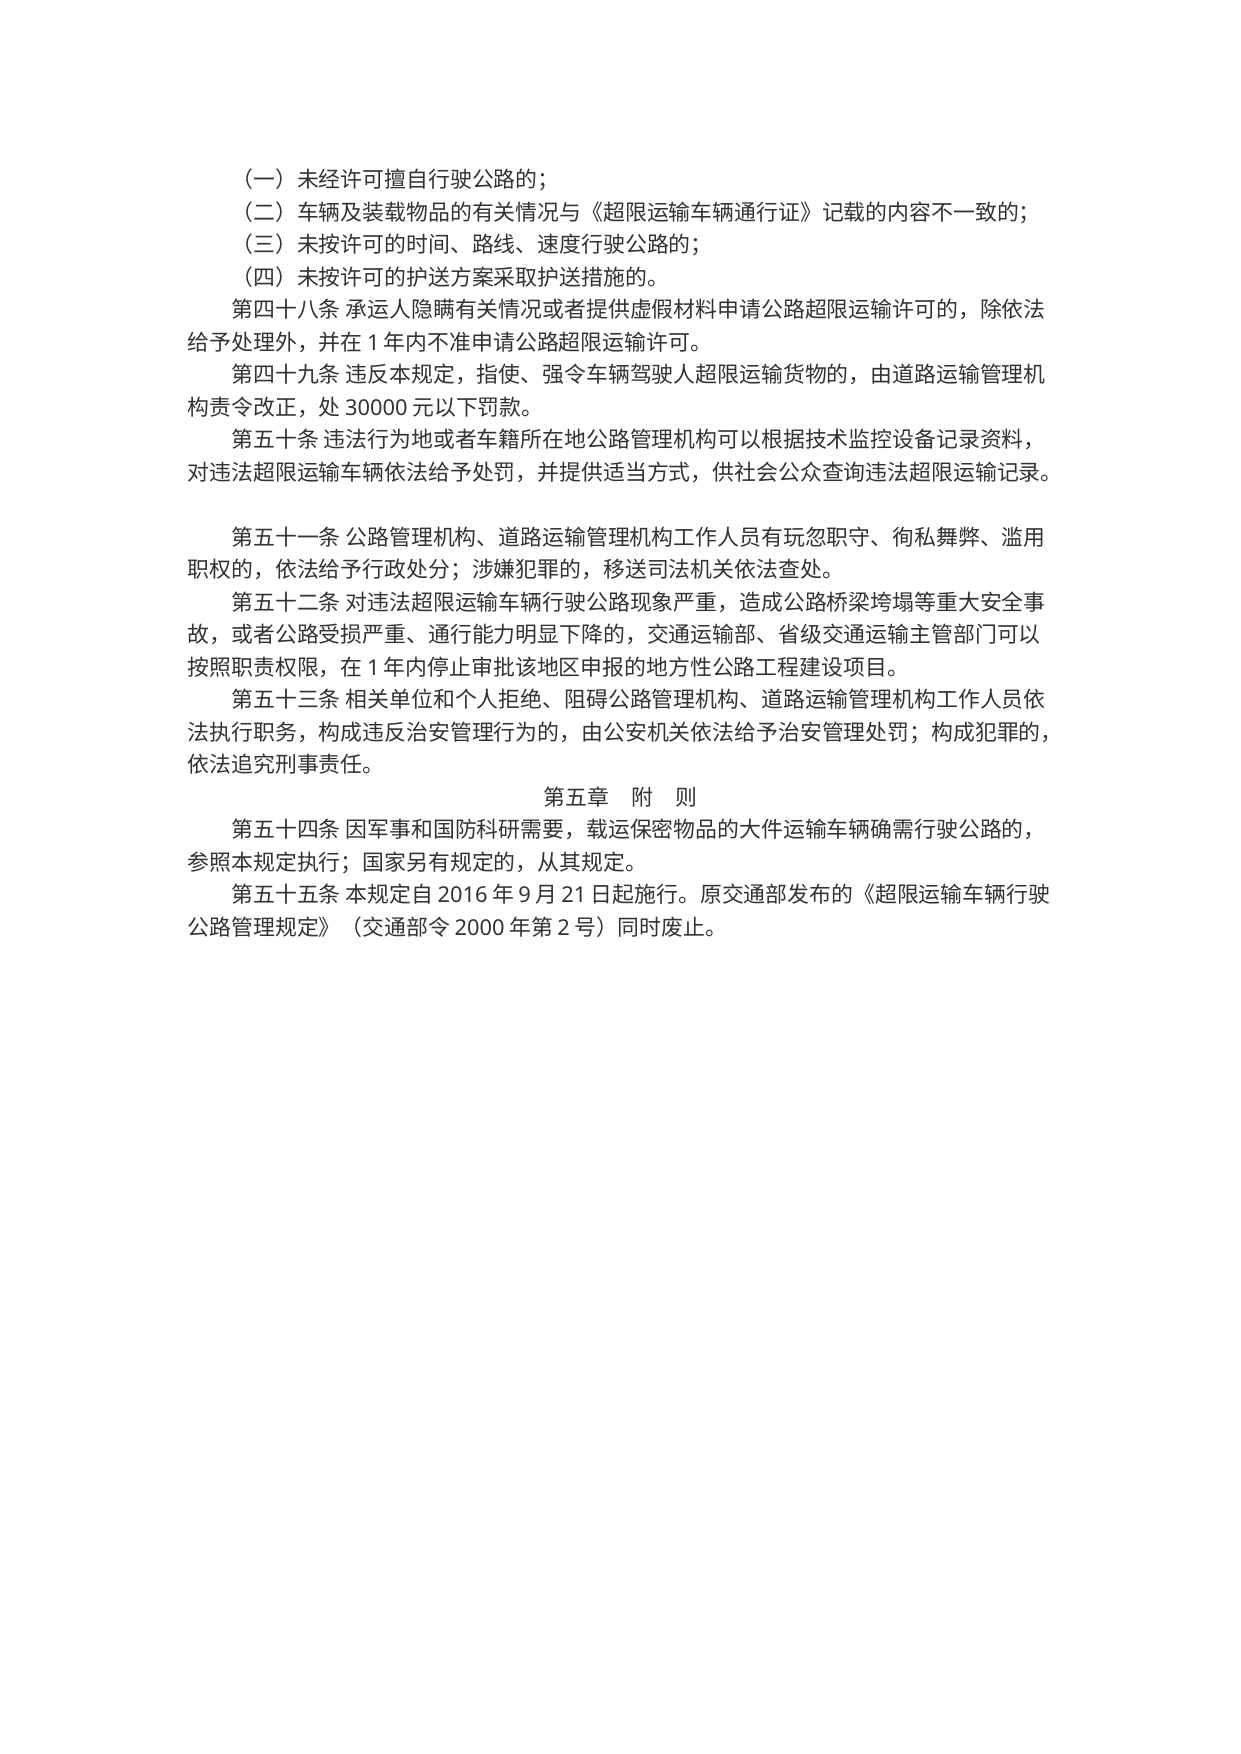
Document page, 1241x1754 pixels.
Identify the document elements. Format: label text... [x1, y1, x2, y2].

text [187, 162, 1053, 779]
text 第五十四条 因军事和国防科研需要，载运保密物品的大件运输车辆确需行驶公路的，参照本规定执行；国家另有规定的，从其规定。 第五十五条 本规定自2016年9月21日起施行。原交通部发布的《超限运输车辆行驶公路管理规定》（交通部令2000年第2号）同时废止。 [187, 812, 1053, 942]
text 第五章 附 则 [187, 779, 1053, 812]
